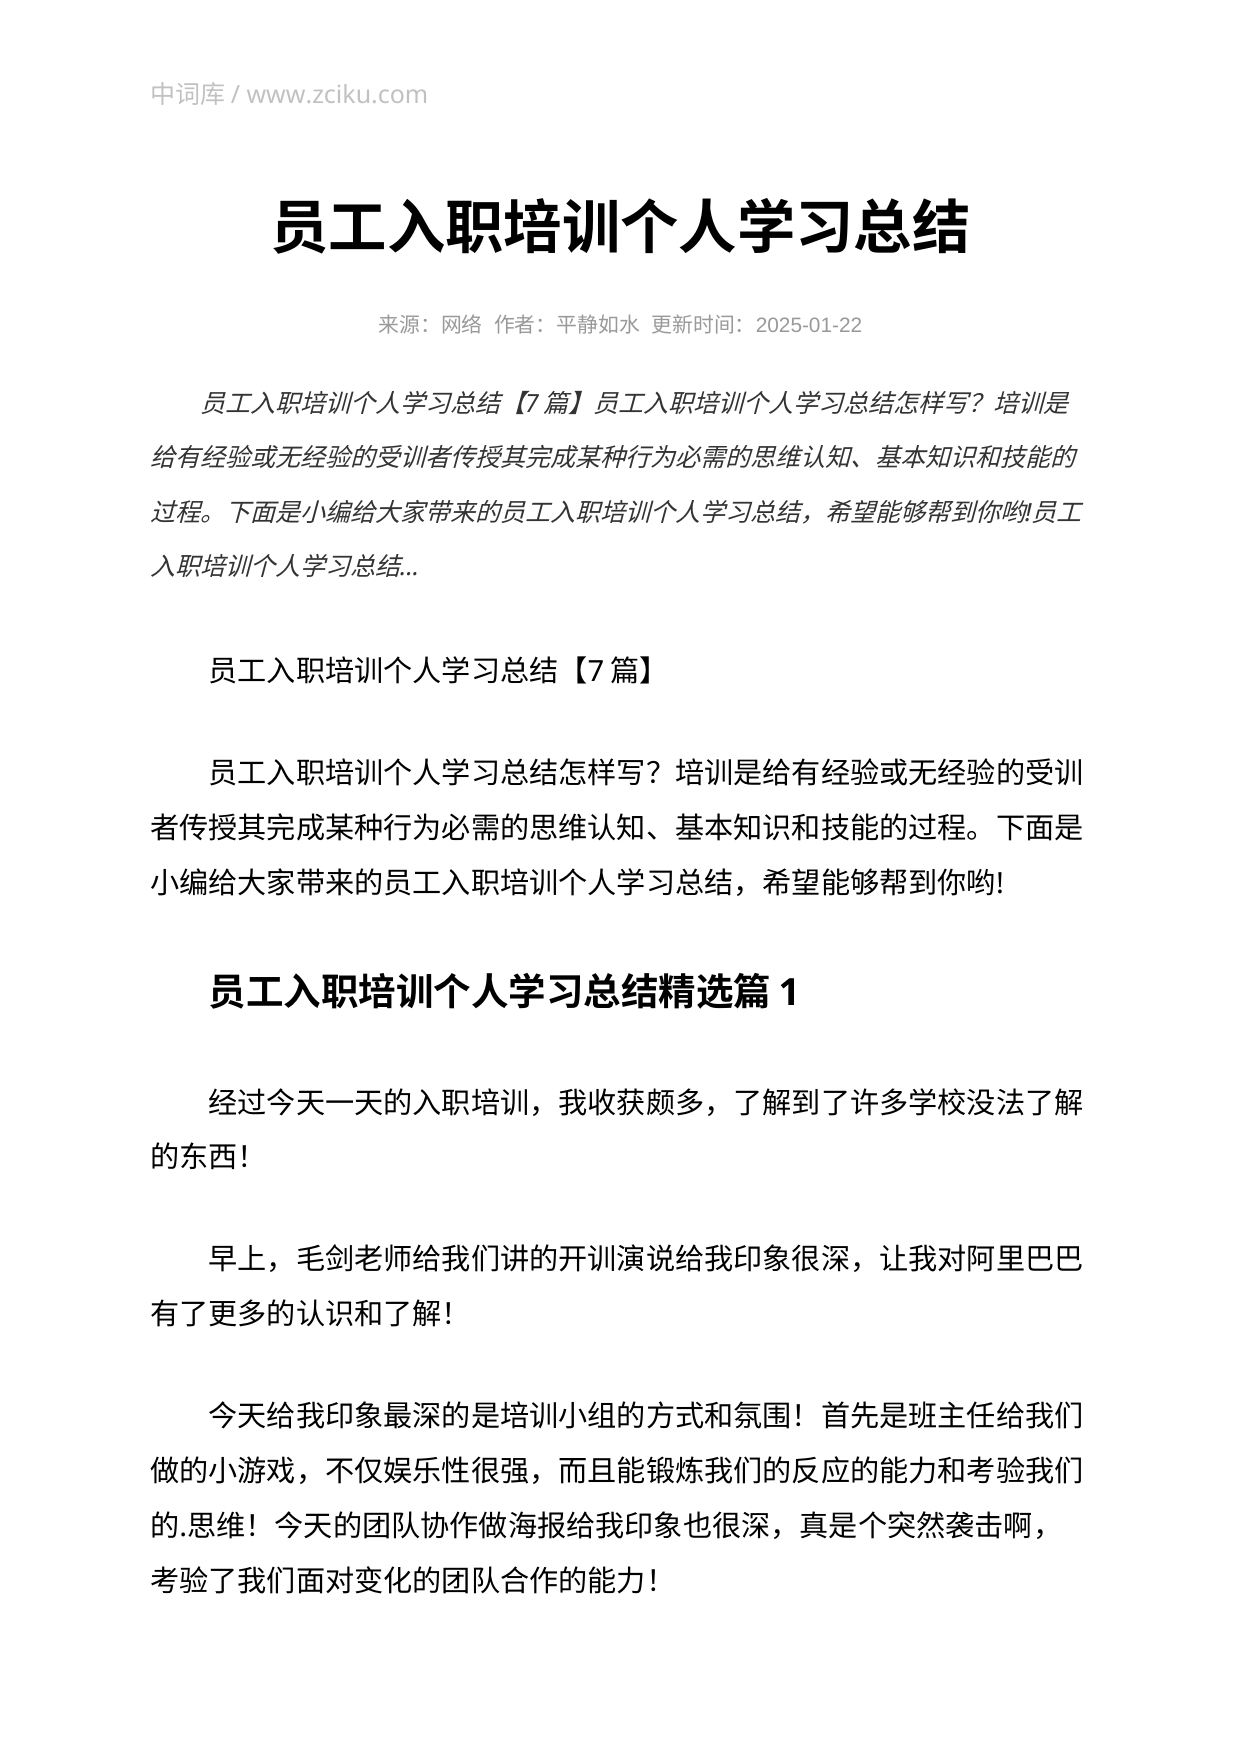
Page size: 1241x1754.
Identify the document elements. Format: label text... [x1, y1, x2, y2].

text 员工入职培训个人学习总结【7篇】员工入职培训个人学习总结怎样写？培训是给有经验或无经验的受训者传授其完成某种行为必需的思维认知、基本知识和技能的过程。下面是小编给大家带来的员工入职培训个人学习总结，希望能够帮到你哟!员工入职培训个人学习总结... [150, 383, 1090, 583]
text 早上，毛剑老师给我们讲的开训演说给我印象很深，让我对阿里巴巴有了更多的认识和了解！ [150, 1236, 1090, 1333]
text 经过今天一天的入职培训，我收获颇多，了解到了许多学校没法了解的东西！ [150, 1079, 1090, 1176]
subtitle 员工入职培训个人学习总结 [150, 181, 1090, 266]
text 员工入职培训个人学习总结怎样写？培训是给有经验或无经验的受训者传授其完成某种行为必需的思维认知、基本知识和技能的过程。下面是小编给大家带来的员工入职培训个人学习总结，希望能够帮到你哟! [150, 750, 1090, 902]
text 员工入职培训个人学习总结精选篇1 [150, 962, 1090, 1016]
text 员工入职培训个人学习总结【7篇】 [150, 648, 1090, 690]
text 今天给我印象最深的是培训小组的方式和氛围！首先是班主任给我们做的小游戏，不仅娱乐性很强，而且能锻炼我们的反应的能力和考验我们的.思维！今天的团队协作做海报给我印象也很深，真是个突然袭击啊，考验了我们面对变化的团队合作的能力！ [150, 1392, 1090, 1599]
text 来源：网络 作者：平静如水 更新时间：2025-01-22 [150, 313, 1090, 337]
